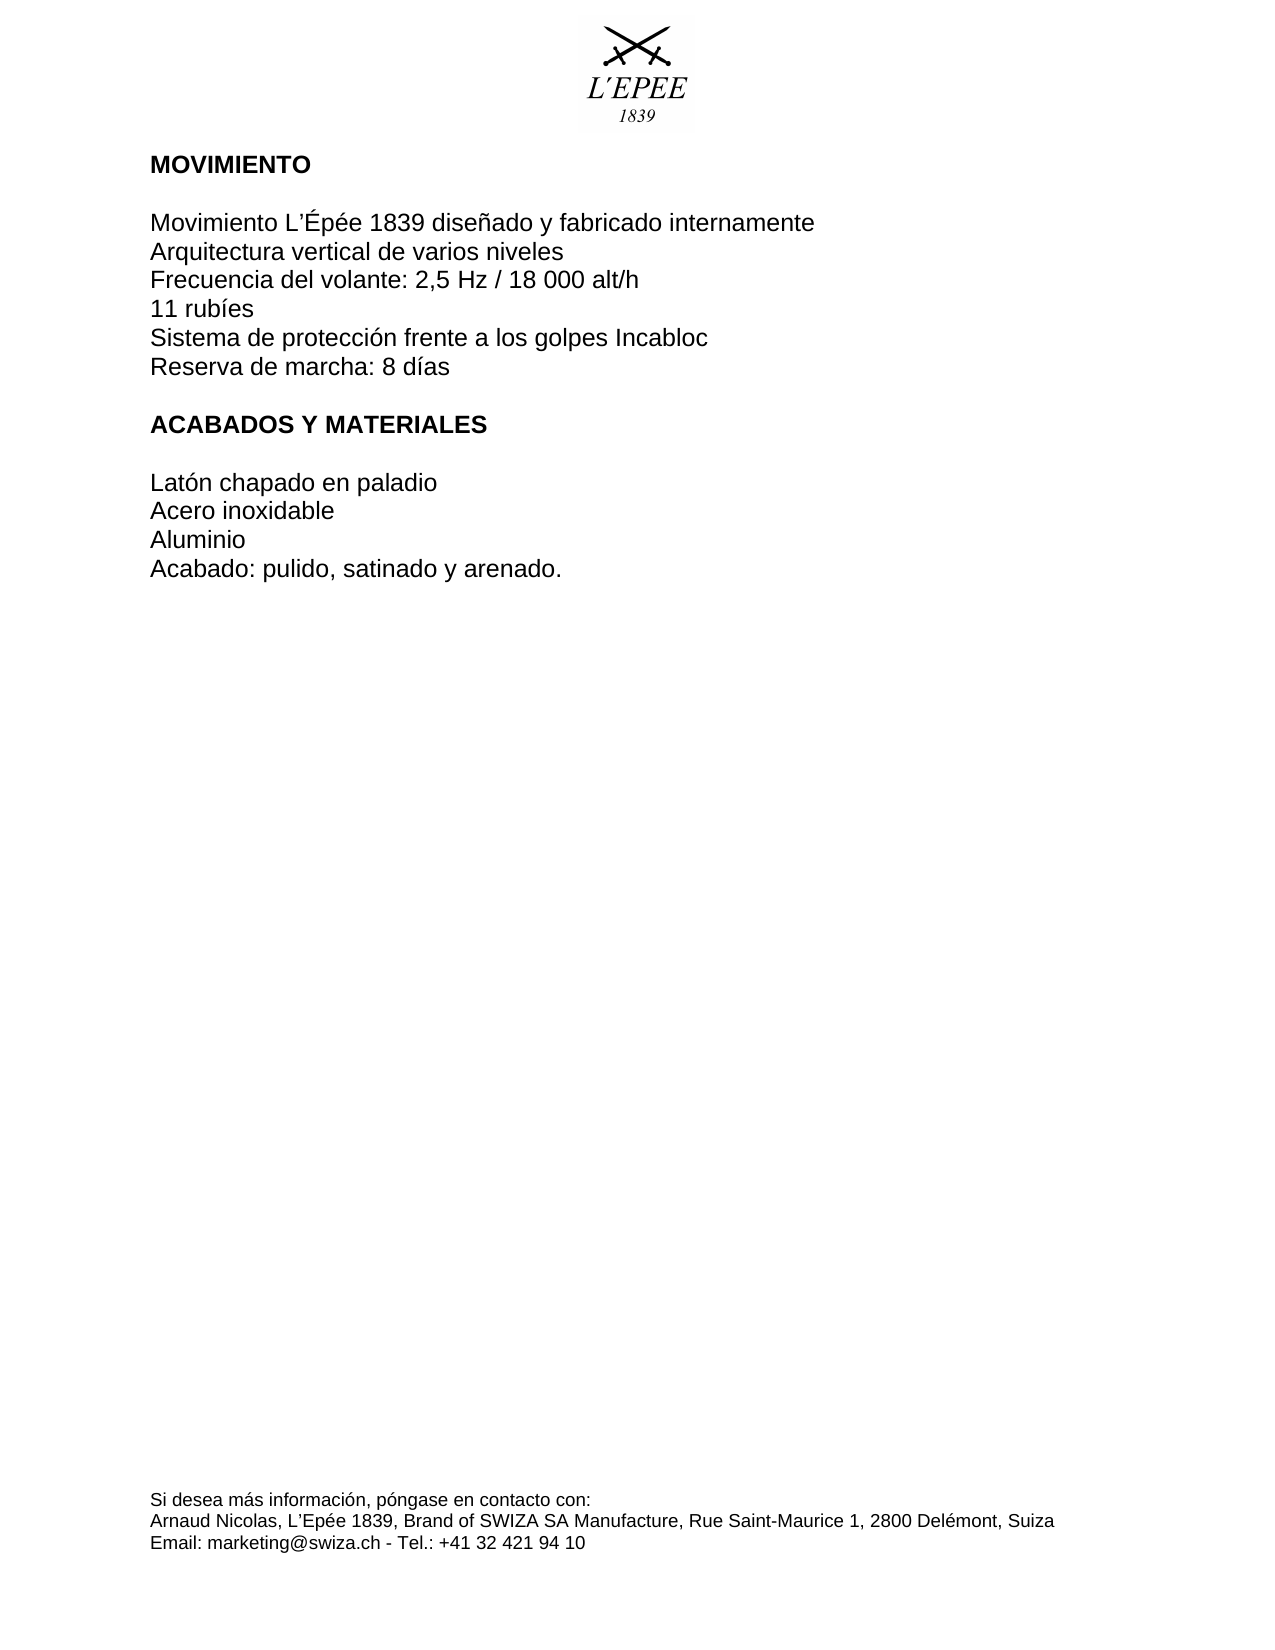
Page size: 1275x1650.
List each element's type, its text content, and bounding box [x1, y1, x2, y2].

text Reserva de marcha: 8 días [150, 352, 1125, 380]
text MOVIMIENTO [150, 150, 1125, 179]
text Arquitectura vertical de varios niveles [150, 237, 1125, 265]
text Latón chapado en paladio [150, 467, 1125, 496]
text Aluminio [150, 525, 1125, 554]
text Frecuencia del volante: 2,5 Hz / 18 000 alt/h [150, 265, 1125, 294]
text ACABADOS Y MATERIALES [150, 409, 1125, 438]
text Movimiento L’Épée 1839 diseñado y fabricado internamente [150, 208, 1125, 237]
text Acero inoxidable [150, 496, 1125, 525]
text Sistema de protección frente a los golpes Incabloc [150, 323, 1125, 352]
text Acabado: pulido, satinado y arenado. [150, 554, 1125, 582]
text 11 rubíes [150, 294, 1125, 323]
picture [578, 15, 696, 133]
